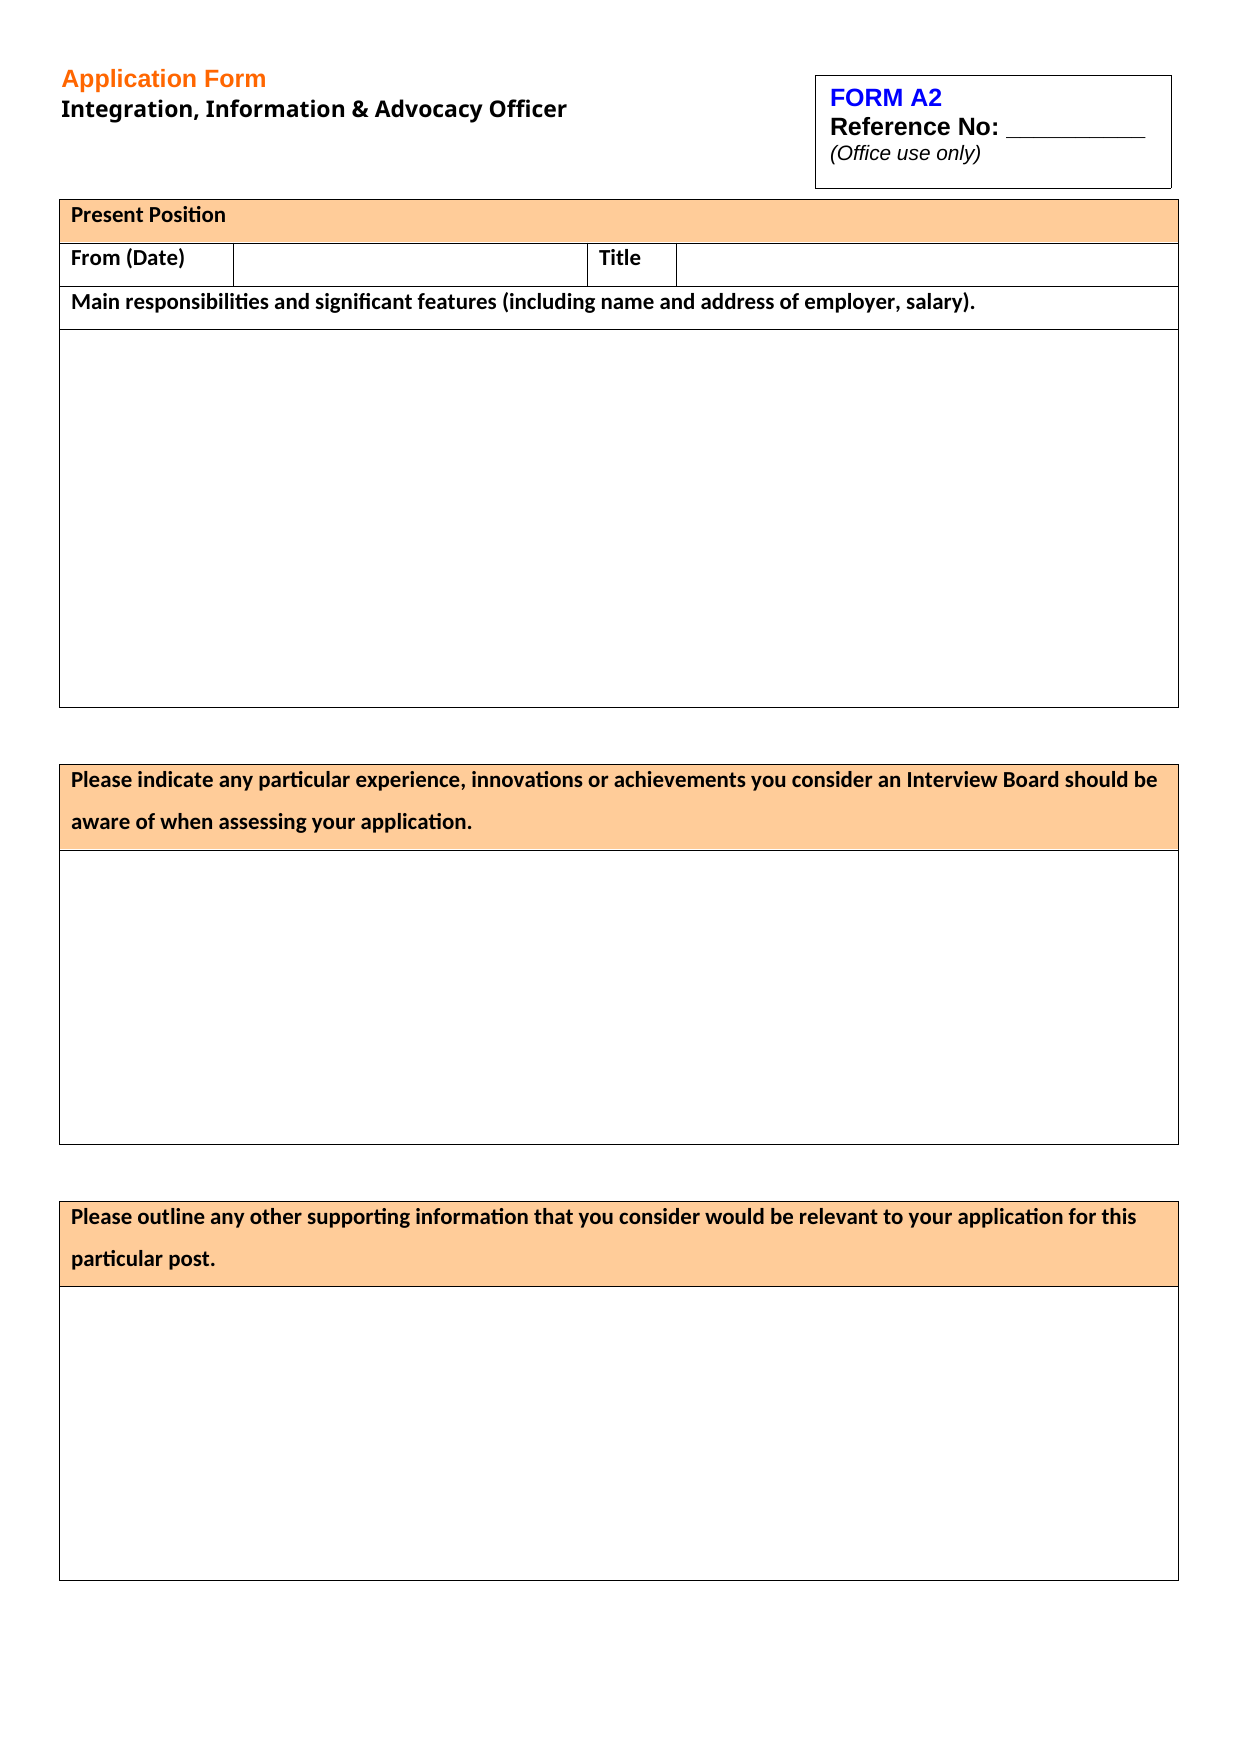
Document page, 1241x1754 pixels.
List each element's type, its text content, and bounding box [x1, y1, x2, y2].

table_cell [60, 851, 1178, 1144]
table_cell Main responsibilities and significant features (including name and address of employer, salary). [60, 287, 1178, 329]
table_cell [60, 1287, 1178, 1580]
table_cell From (Date) [60, 244, 233, 286]
table_cell Title [588, 244, 676, 286]
table_cell [234, 244, 587, 286]
table_header Present Position [60, 200, 1178, 242]
table_cell [677, 244, 1178, 286]
table_cell [60, 330, 1178, 707]
table_header Please outline any other supporting information that you consider would be relevant to your application for this particular post. [60, 1202, 1178, 1286]
table_header Please indicate any particular experience, innovations or achievements you consider an Interview Board should be aware of when assessing your application. [60, 765, 1178, 849]
